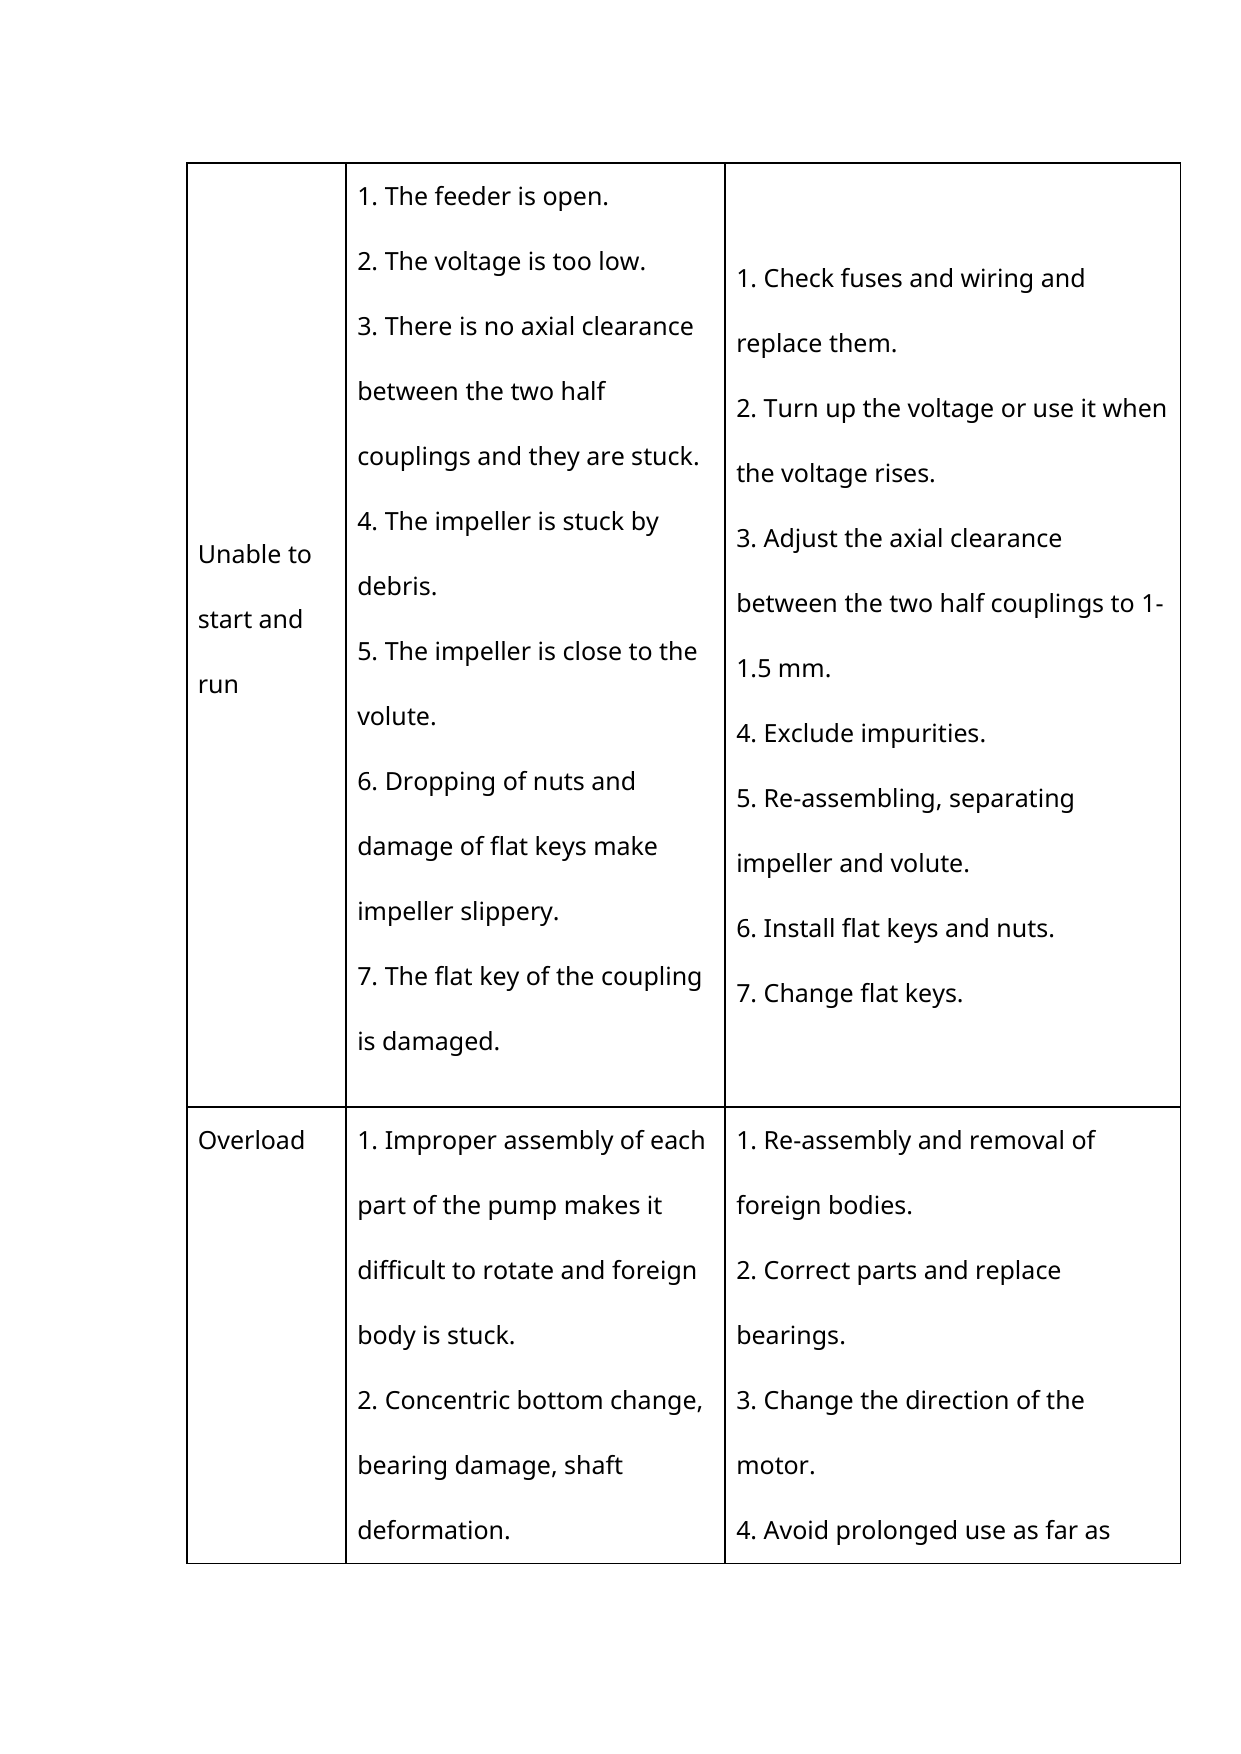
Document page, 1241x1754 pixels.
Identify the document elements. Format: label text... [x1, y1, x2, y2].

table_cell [347, 1108, 724, 1563]
table_cell 1. The feeder is open. 2. The voltage is too low. 3. There is no axial clearance between the two half couplings and they are stuck. 4. The impeller is stuck by debris. 5. The impeller is close to the volute. 6. Dropping of nuts and damage of flat keys make impeller slippery. 7. The flat key of the coupling is damaged. [347, 164, 724, 1106]
table_cell 1. Check fuses and wiring and replace them. 2. Turn up the voltage or use it when the voltage rises. 3. Adjust the axial clearance between the two half couplings to 1-1.5 mm. 4. Exclude impurities. 5. Re-assembling, separating impeller and volute. 6. Install flat keys and nuts. 7. Change flat keys. [726, 164, 1180, 1106]
table_cell Unable to start and run [188, 164, 345, 1106]
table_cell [726, 1108, 1180, 1563]
table_cell Overload [188, 1108, 345, 1563]
